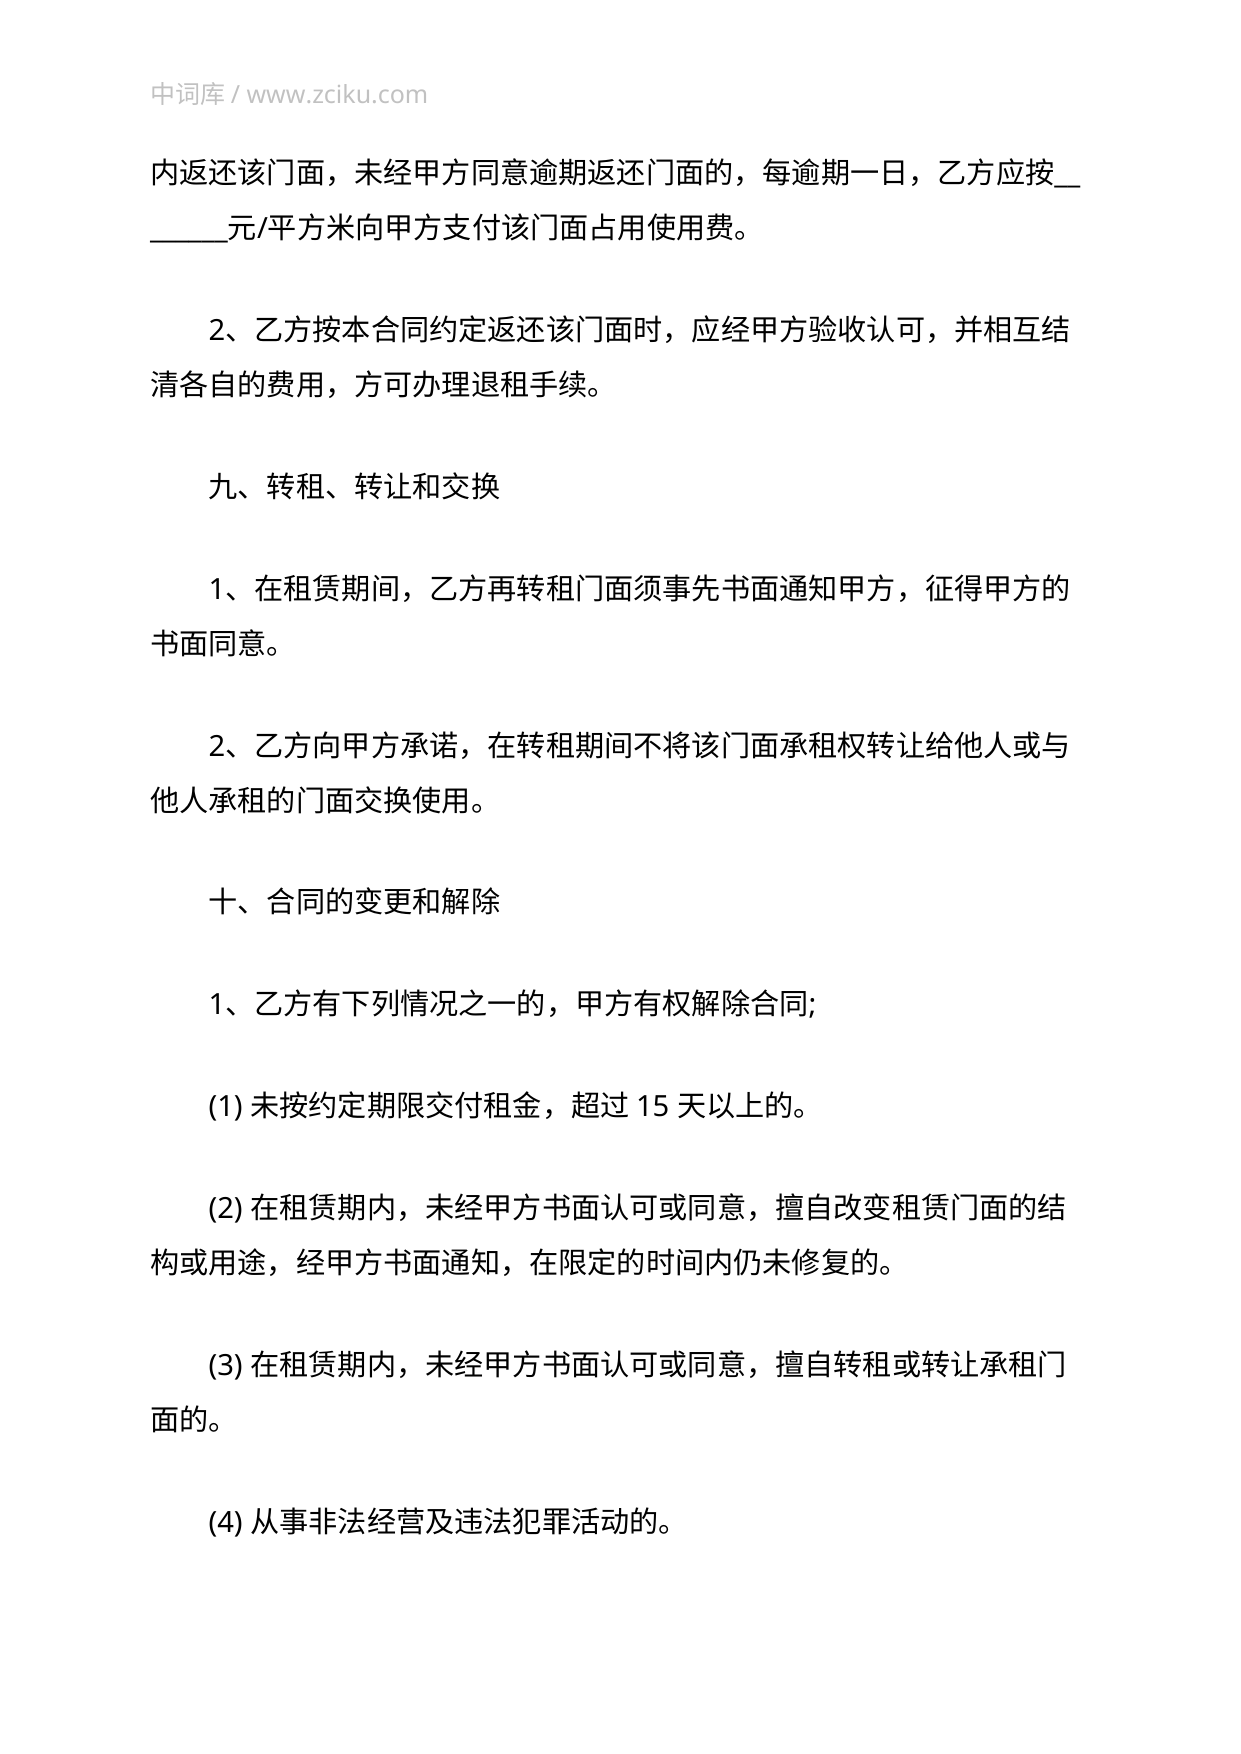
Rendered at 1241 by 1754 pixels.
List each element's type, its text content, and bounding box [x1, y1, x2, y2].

text 九、转租、转让和交换 [150, 464, 1090, 506]
text 1、乙方有下列情况之一的，甲方有权解除合同; [150, 981, 1090, 1023]
text 2、乙方向甲方承诺，在转租期间不将该门面承租权转让给他人或与他人承租的门面交换使用。 [150, 722, 1090, 819]
text (4) 从事非法经营及违法犯罪活动的。 [150, 1498, 1090, 1541]
text 2、乙方按本合同约定返还该门面时，应经甲方验收认可，并相互结清各自的费用，方可办理退租手续。 [150, 307, 1090, 404]
text (3) 在租赁期内，未经甲方书面认可或同意，擅自转租或转让承租门面的。 [150, 1342, 1090, 1439]
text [150, 150, 1090, 247]
text 十、合同的变更和解除 [150, 879, 1090, 921]
text 1、在租赁期间，乙方再转租门面须事先书面通知甲方，征得甲方的书面同意。 [150, 566, 1090, 663]
text (2) 在租赁期内，未经甲方书面认可或同意，擅自改变租赁门面的结构或用途，经甲方书面通知，在限定的时间内仍未修复的。 [150, 1185, 1090, 1282]
text (1) 未按约定期限交付租金，超过 15 天以上的。 [150, 1083, 1090, 1125]
